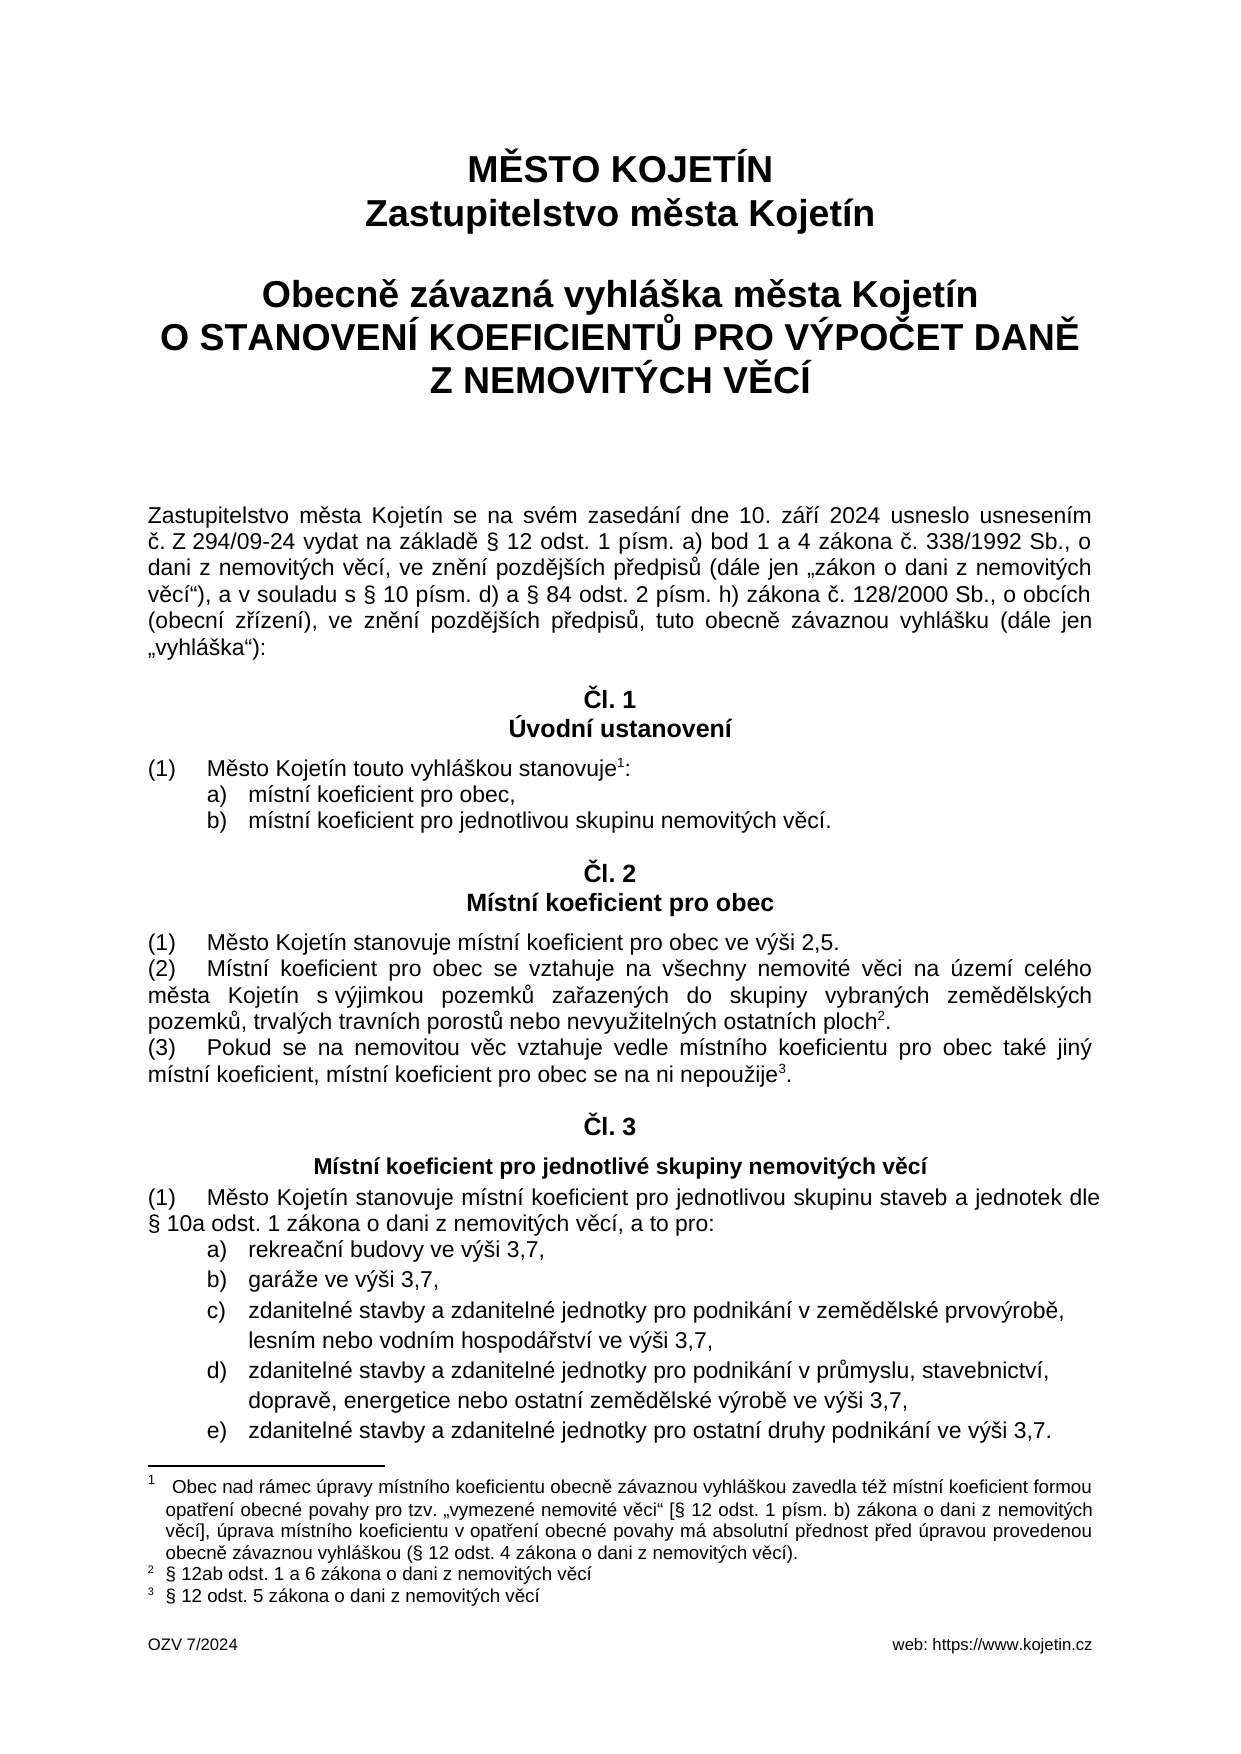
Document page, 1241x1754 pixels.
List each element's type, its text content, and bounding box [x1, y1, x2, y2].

list Úvodní ustanovení [148, 713, 1093, 742]
text Obecně závazná vyhláška města Kojetín o STANOVENÍ KOEFICIENTŮ PRO VÝPOČET DANĚ Z NEMOVITÝCH VĚCÍ [148, 272, 1093, 402]
text Místní koeficient pro obec se vztahuje na všechny nemovité věci na území celého města Kojetín s výjimkou pozemků zařazených do skupiny vybraných zemědělských pozemků, trvalých travních porostů nebo nevyužitelných ostatních ploch. [148, 955, 1093, 1034]
list zdanitelné stavby a zdanitelné jednotky pro ostatní druhy podnikání ve výši 3,7. [207, 1417, 1093, 1444]
text Zastupitelstvo města Kojetín se na svém zasedání dne 10. září 2024 usneslo usnesením č. Z 294/09-24 vydat na základě § 12 odst. 1 písm. a) bod 1 a 4 zákona č. 338/1992 Sb., o dani z nemovitých věcí, ve znění pozdějších předpisů (dále jen „zákon o dani z nemovitých věcí“), a v souladu s § 10 písm. d) a § 84 odst. 2 písm. h) zákona č. 128/2000 Sb., o obcích (obecní zřízení), ve znění pozdějších předpisů, tuto obecně závaznou vyhlášku (dále jen „vyhláška“): [148, 502, 1093, 660]
list Město Kojetín touto vyhláškou stanovuje: [148, 755, 1100, 781]
text Místní koeficient pro jednotlivé skupiny nemovitých věcí [148, 1153, 1093, 1179]
text Město Kojetín stanovuje místní koeficient pro obec ve výši 2,5. [148, 929, 1093, 955]
text Místní koeficient pro obec [148, 859, 1093, 916]
list zdanitelné stavby a zdanitelné jednotky pro podnikání v zemědělské prvovýrobě, lesním nebo vodním hospodářství ve výši 3,7, [207, 1297, 1093, 1353]
list místní koeficient pro obec, [207, 781, 1100, 807]
text Město Kojetín [148, 148, 1093, 191]
text Pokud se na nemovitou věc vztahuje vedle místního koeficientu pro obec také jiný místní koeficient, místní koeficient pro obec se na ni nepoužije. [148, 1034, 1093, 1087]
list rekreační budovy ve výši 3,7, [207, 1236, 1093, 1262]
list Město Kojetín stanovuje místní koeficient pro jednotlivou skupinu staveb a jednotek dle § 10a odst. 1 zákona o dani z nemovitých věcí, a to pro: [148, 1183, 1100, 1236]
text Zastupitelstvo města Kojetín [148, 191, 1093, 234]
list garáže ve výši 3,7, [207, 1266, 1093, 1293]
list místní koeficient pro jednotlivou skupinu nemovitých věcí. [207, 807, 1100, 834]
list zdanitelné stavby a zdanitelné jednotky pro podnikání v průmyslu, stavebnictví, dopravě, energetice nebo ostatní zemědělské výrobě ve výši 3,7, [207, 1357, 1093, 1413]
